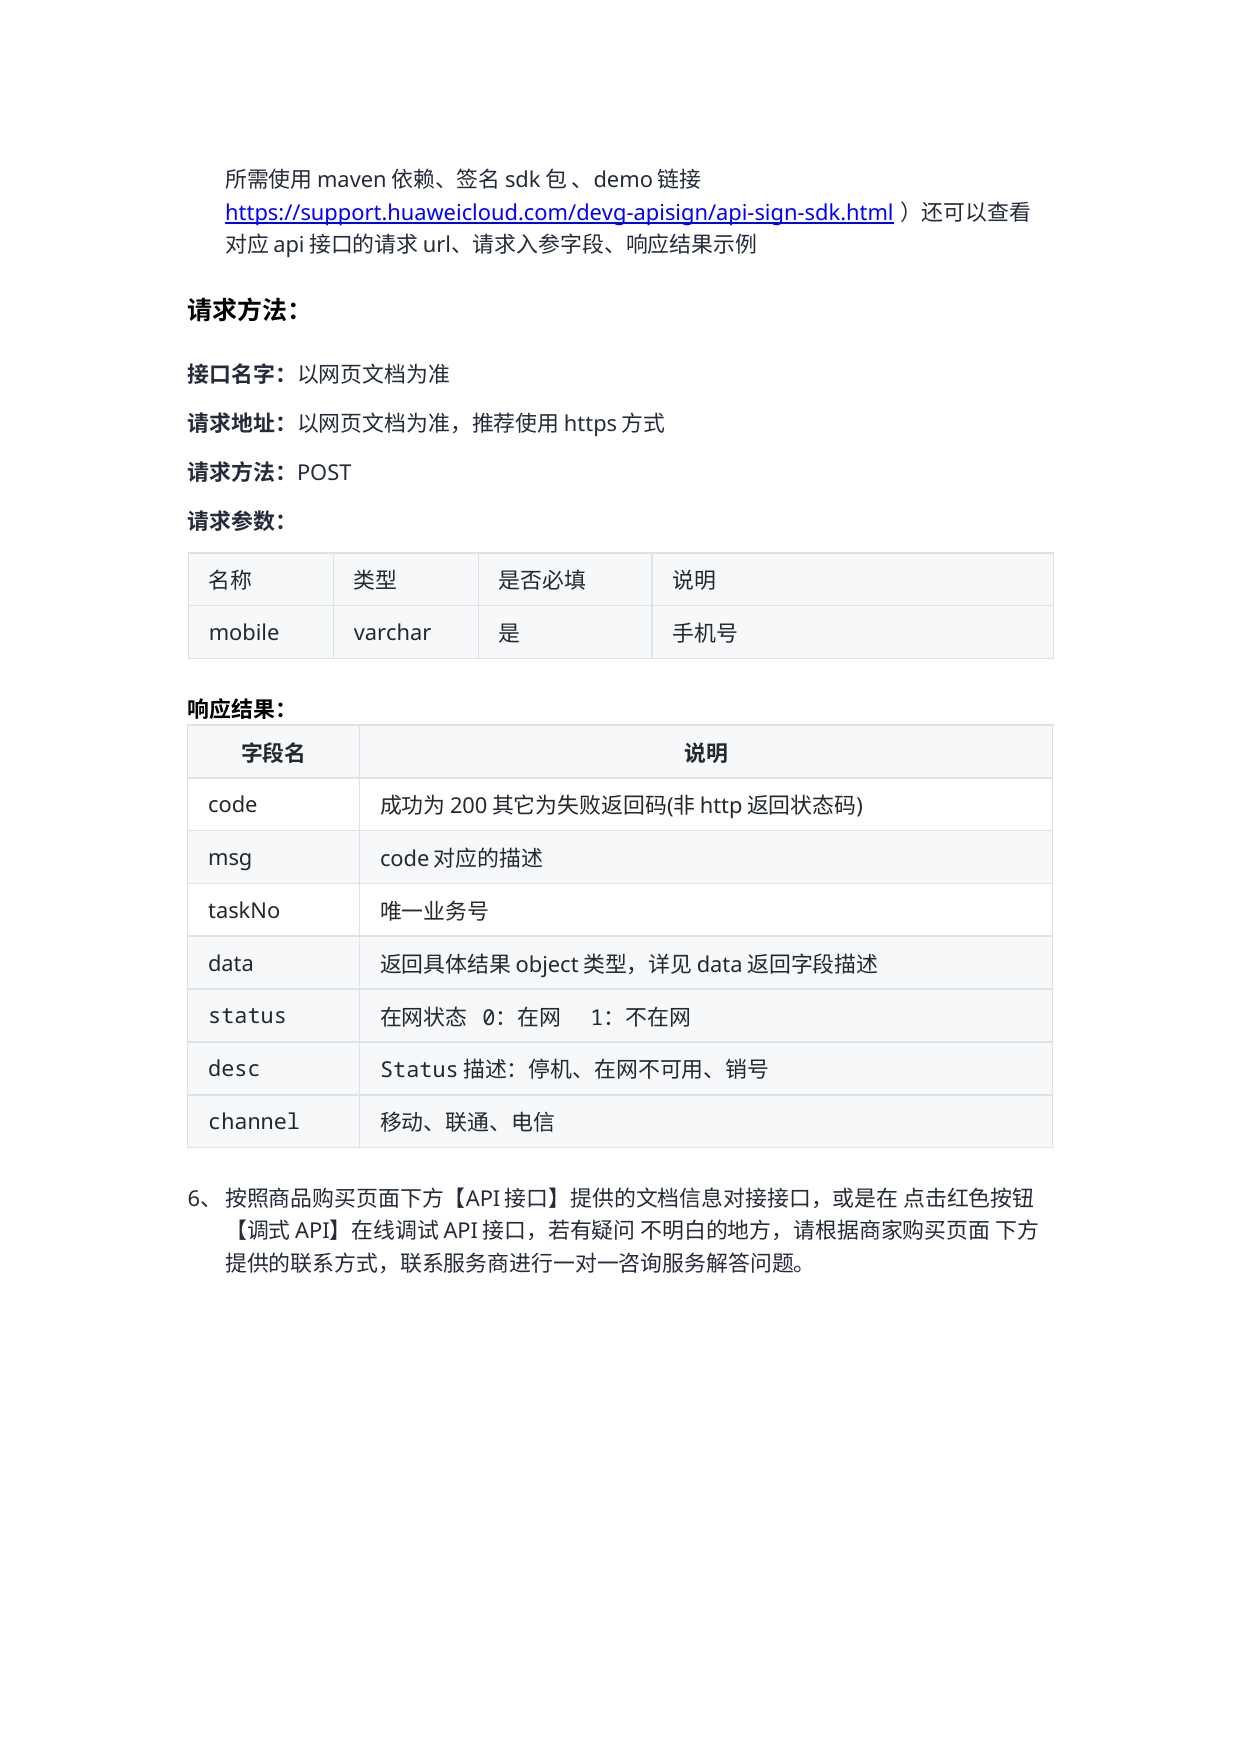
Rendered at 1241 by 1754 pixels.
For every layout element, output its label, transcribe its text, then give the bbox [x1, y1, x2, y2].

table_cell desc [188, 1043, 359, 1094]
table_cell Status描述：停机、在网不可用、销号 [360, 1043, 1052, 1094]
table_cell varchar [334, 606, 478, 658]
table_cell data [188, 937, 359, 988]
text 接口名字：以网页文档为准 [187, 357, 1053, 389]
table_cell 返回具体结果object类型，详见data返回字段描述 [360, 937, 1052, 988]
list 按照商品购买页面下方【API接口】提供的文档信息对接接口，或是在 点击红色按钮【调式API】在线调试API接口，若有疑问 不明白的地方，请根据商家购买页面 下方提供的联系方式，联系服务商进行一对一咨询服务解答问题。 [187, 1181, 1053, 1278]
table_cell 移动、联通、电信 [360, 1096, 1052, 1147]
table_header 字段名 [188, 726, 359, 777]
table_cell status [188, 990, 359, 1041]
table_header 说明 [360, 726, 1052, 777]
table_cell 在网状态 0：在网 1：不在网 [360, 990, 1052, 1041]
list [187, 162, 1053, 259]
table_cell 手机号 [653, 606, 1053, 658]
text 请求地址：以网页文档为准，推荐使用https方式 [187, 406, 1053, 438]
text 响应结果： [187, 692, 1053, 724]
table_header 说明 [653, 554, 1053, 605]
text 请求方法：POST [187, 454, 1053, 487]
text 请求参数： [187, 503, 1053, 536]
table_cell code [188, 779, 359, 830]
table_cell code对应的描述 [360, 831, 1052, 883]
table_cell mobile [189, 606, 333, 658]
table_cell 是 [479, 606, 651, 658]
table_header 是否必填 [479, 554, 651, 605]
table_cell 唯一业务号 [360, 884, 1052, 935]
table_cell 成功为200其它为失败返回码(非http返回状态码) [360, 779, 1052, 830]
table_cell msg [188, 831, 359, 883]
table_header 类型 [334, 554, 478, 605]
text 请求方法： [187, 276, 1053, 341]
table_cell channel [188, 1096, 359, 1147]
table_cell taskNo [188, 884, 359, 935]
table_header 名称 [189, 554, 333, 605]
